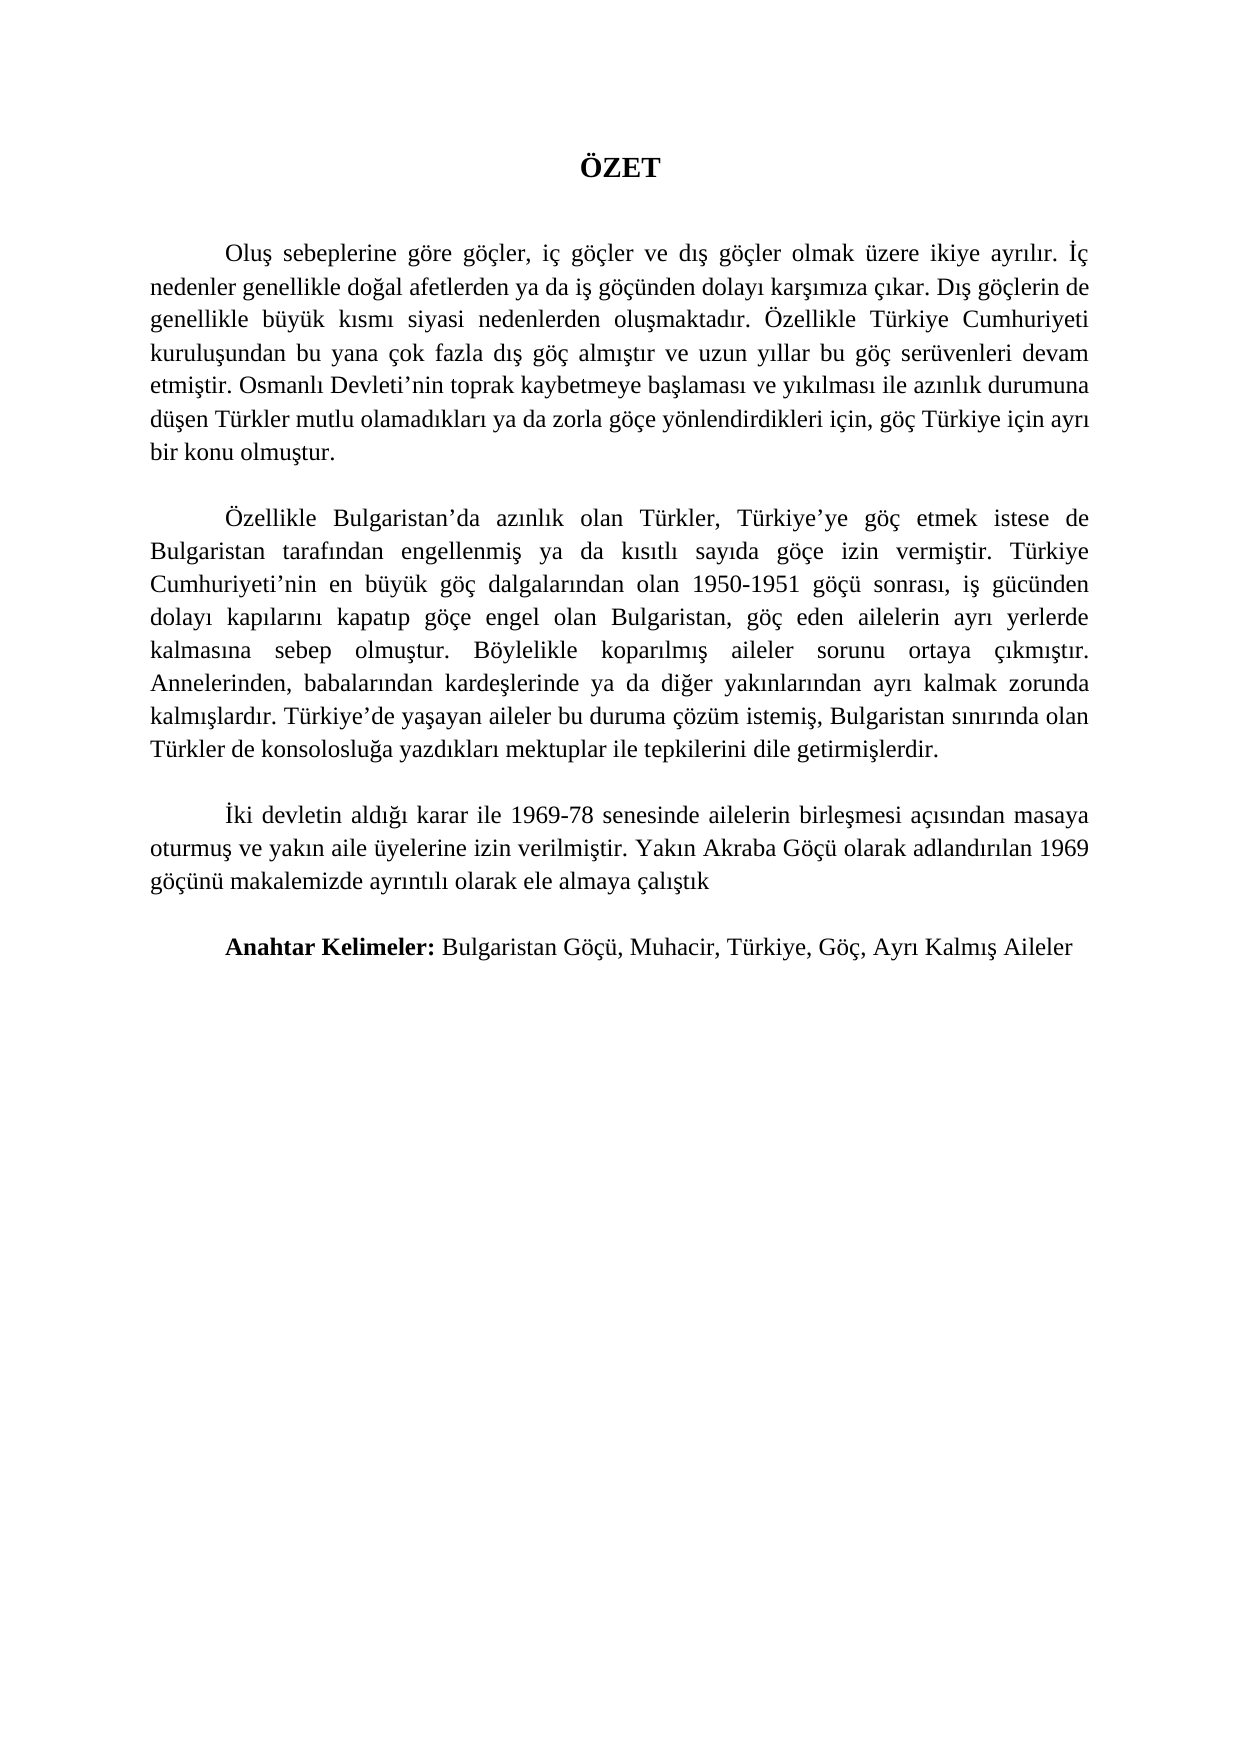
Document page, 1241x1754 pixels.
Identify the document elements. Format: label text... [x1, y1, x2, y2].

text Anahtar Kelimeler: Bulgaristan Göçü, Muhacir, Türkiye, Göç, Ayrı Kalmış Aileler [150, 932, 1090, 961]
text Oluş sebeplerine göre göçler, iç göçler ve dış göçler olmak üzere ikiye ayrılır. İç nedenler genellikle doğal afetlerden ya da iş göçünden dolayı karşımıza çıkar. Dış göçlerin de genellikle büyük kısmı siyasi nedenlerden oluşmaktadır. Özellikle Türkiye Cumhuriyeti kuruluşundan bu yana çok fazla dış göç almıştır ve uzun yıllar bu göç serüvenleri devam etmiştir. Osmanlı Devleti’nin toprak kaybetmeye başlaması ve yıkılması ile azınlık durumuna düşen Türkler mutlu olamadıkları ya da zorla göçe yönlendirdikleri için, göç Türkiye için ayrı bir konu olmuştur. [150, 238, 1090, 465]
text Özellikle Bulgaristan’da azınlık olan Türkler, Türkiye’ye göç etmek istese de Bulgaristan tarafından engellenmiş ya da kısıtlı sayıda göçe izin vermiştir. Türkiye Cumhuriyeti’nin en büyük göç dalgalarından olan 1950-1951 göçü sonrası, iş gücünden dolayı kapılarını kapatıp göçe engel olan Bulgaristan, göç eden ailelerin ayrı yerlerde kalmasına sebep olmuştur. Böylelikle koparılmış aileler sorunu ortaya çıkmıştır. Annelerinden, babalarından kardeşlerinde ya da diğer yakınlarından ayrı kalmak zorunda kalmışlardır. Türkiye’de yaşayan aileler bu duruma çözüm istemiş, Bulgaristan sınırında olan Türkler de konsolosluğa yazdıkları mektuplar ile tepkilerini dile getirmişlerdir. [150, 503, 1090, 763]
text İki devletin aldığı karar ile 1969-78 senesinde ailelerin birleşmesi açısından masaya oturmuş ve yakın aile üyelerine izin verilmiştir. Yakın Akraba Göçü olarak adlandırılan 1969 göçünü makalemizde ayrıntılı olarak ele almaya çalıştık [150, 800, 1090, 895]
subtitle ÖZET [150, 150, 1090, 183]
